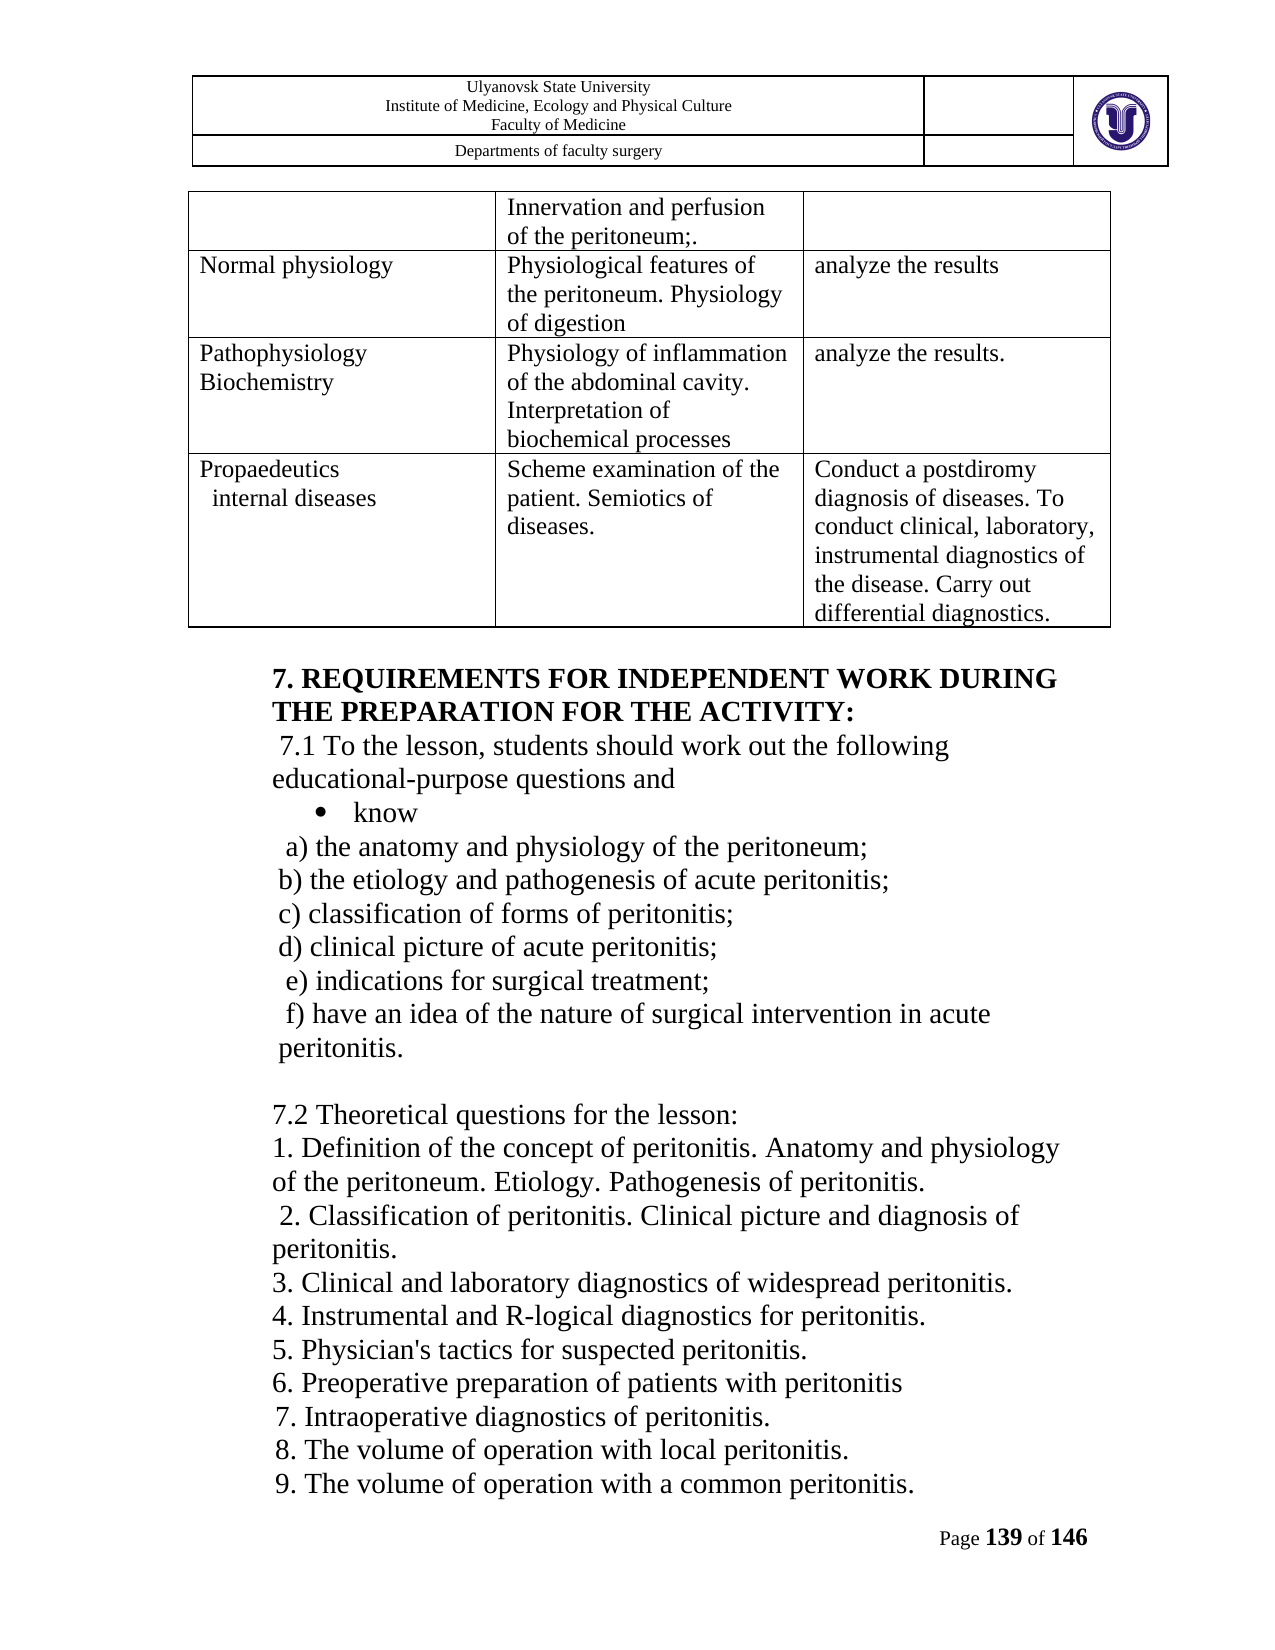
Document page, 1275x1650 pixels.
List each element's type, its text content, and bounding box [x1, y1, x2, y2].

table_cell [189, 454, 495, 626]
list 7.1 To the lesson, students should work out the following educational-purpose questions and [272, 728, 1087, 795]
text c) classification of forms of peritonitis; [278, 896, 1087, 929]
list 7. REQUIREMENTS FOR INDEPENDENT WORK DURING THE PREPARATION FOR THE ACTIVITY: [272, 661, 1087, 728]
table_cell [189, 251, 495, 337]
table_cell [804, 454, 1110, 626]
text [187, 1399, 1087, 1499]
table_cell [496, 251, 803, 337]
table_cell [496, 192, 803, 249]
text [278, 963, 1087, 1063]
picture [1091, 91, 1151, 151]
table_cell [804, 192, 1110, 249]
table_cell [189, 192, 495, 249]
text b) the etiology and pathogenesis of acute peritonitis; [278, 862, 1087, 896]
list know [316, 795, 1087, 829]
text a) the anatomy and physiology of the peritoneum; [278, 829, 1087, 862]
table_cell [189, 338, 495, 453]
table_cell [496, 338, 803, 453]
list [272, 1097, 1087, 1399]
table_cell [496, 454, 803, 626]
text d) clinical picture of acute peritonitis; [278, 929, 1087, 963]
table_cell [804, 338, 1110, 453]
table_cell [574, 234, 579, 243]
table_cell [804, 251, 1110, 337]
